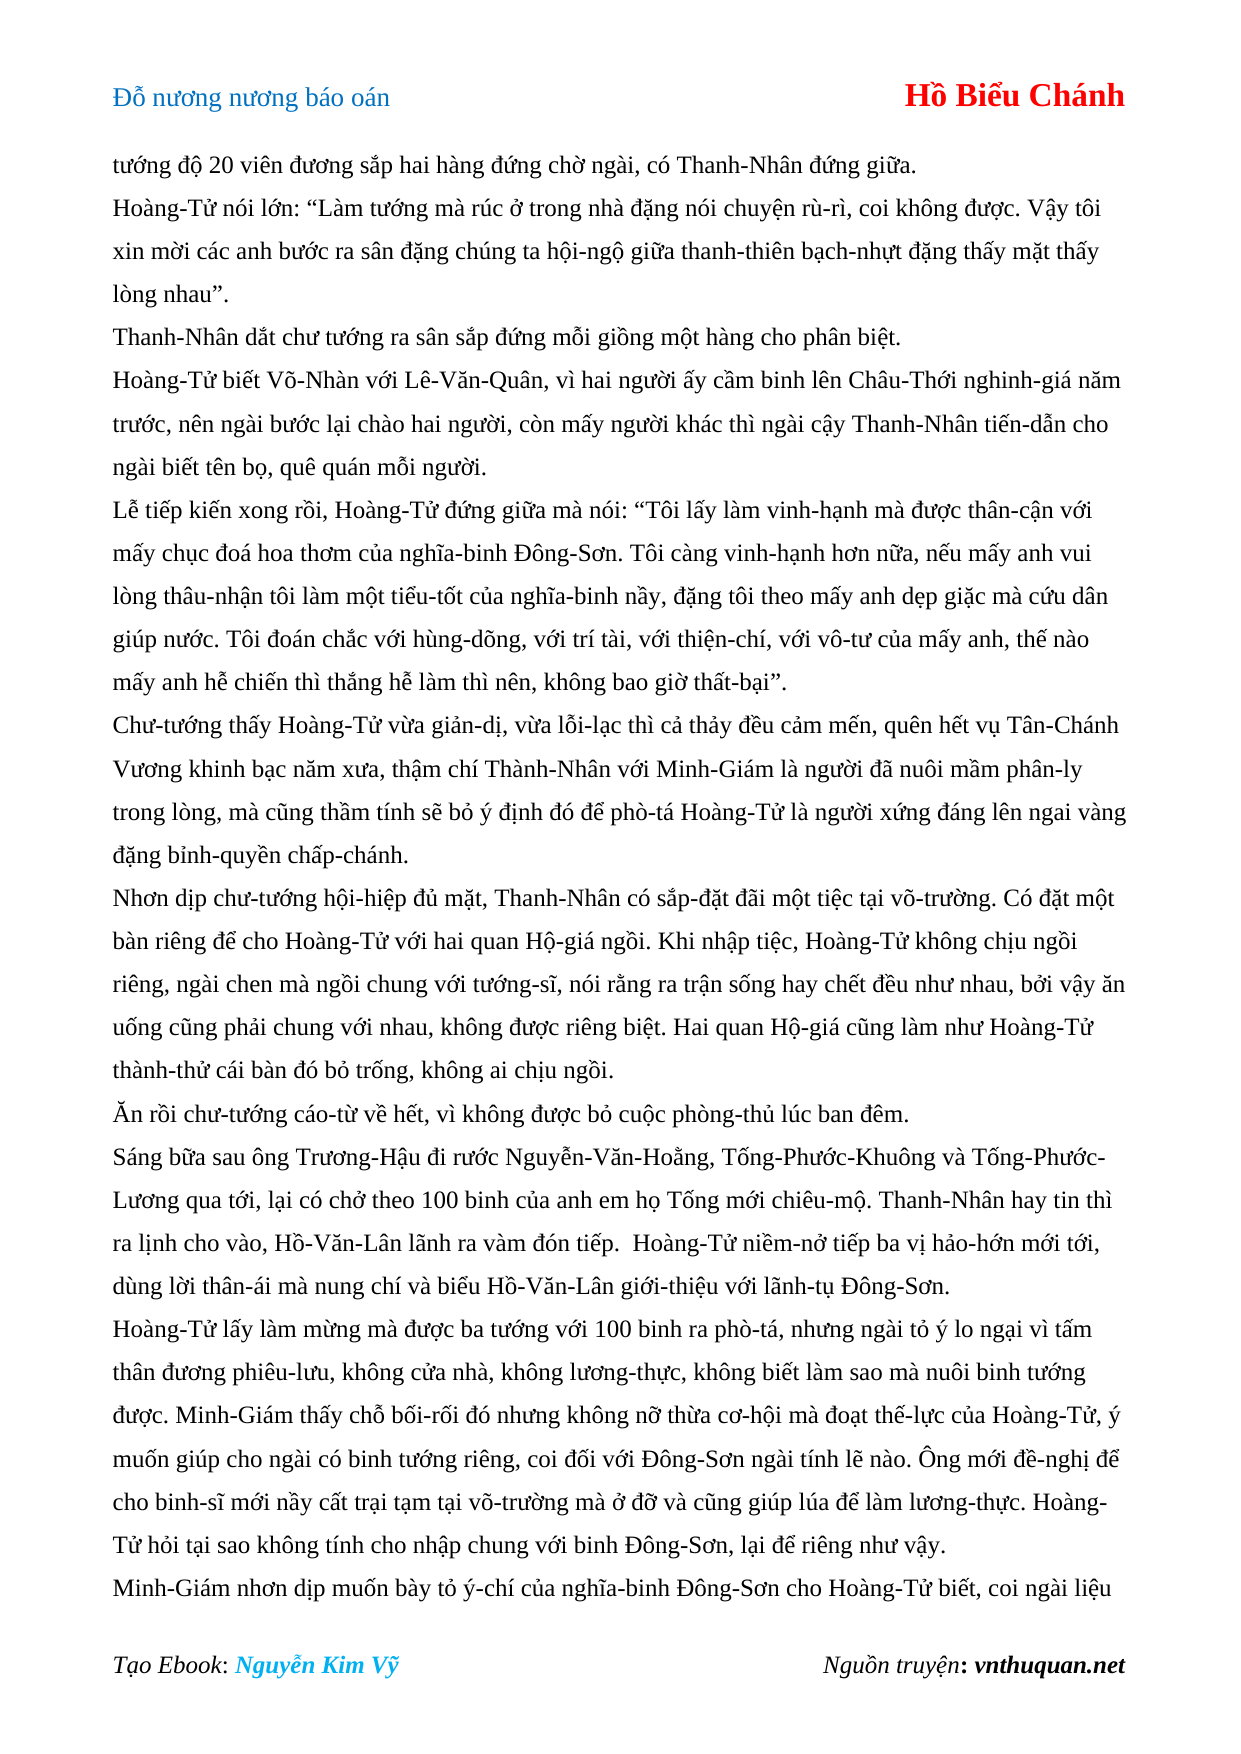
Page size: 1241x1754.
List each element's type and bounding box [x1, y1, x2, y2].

text [112, 150, 1128, 1602]
